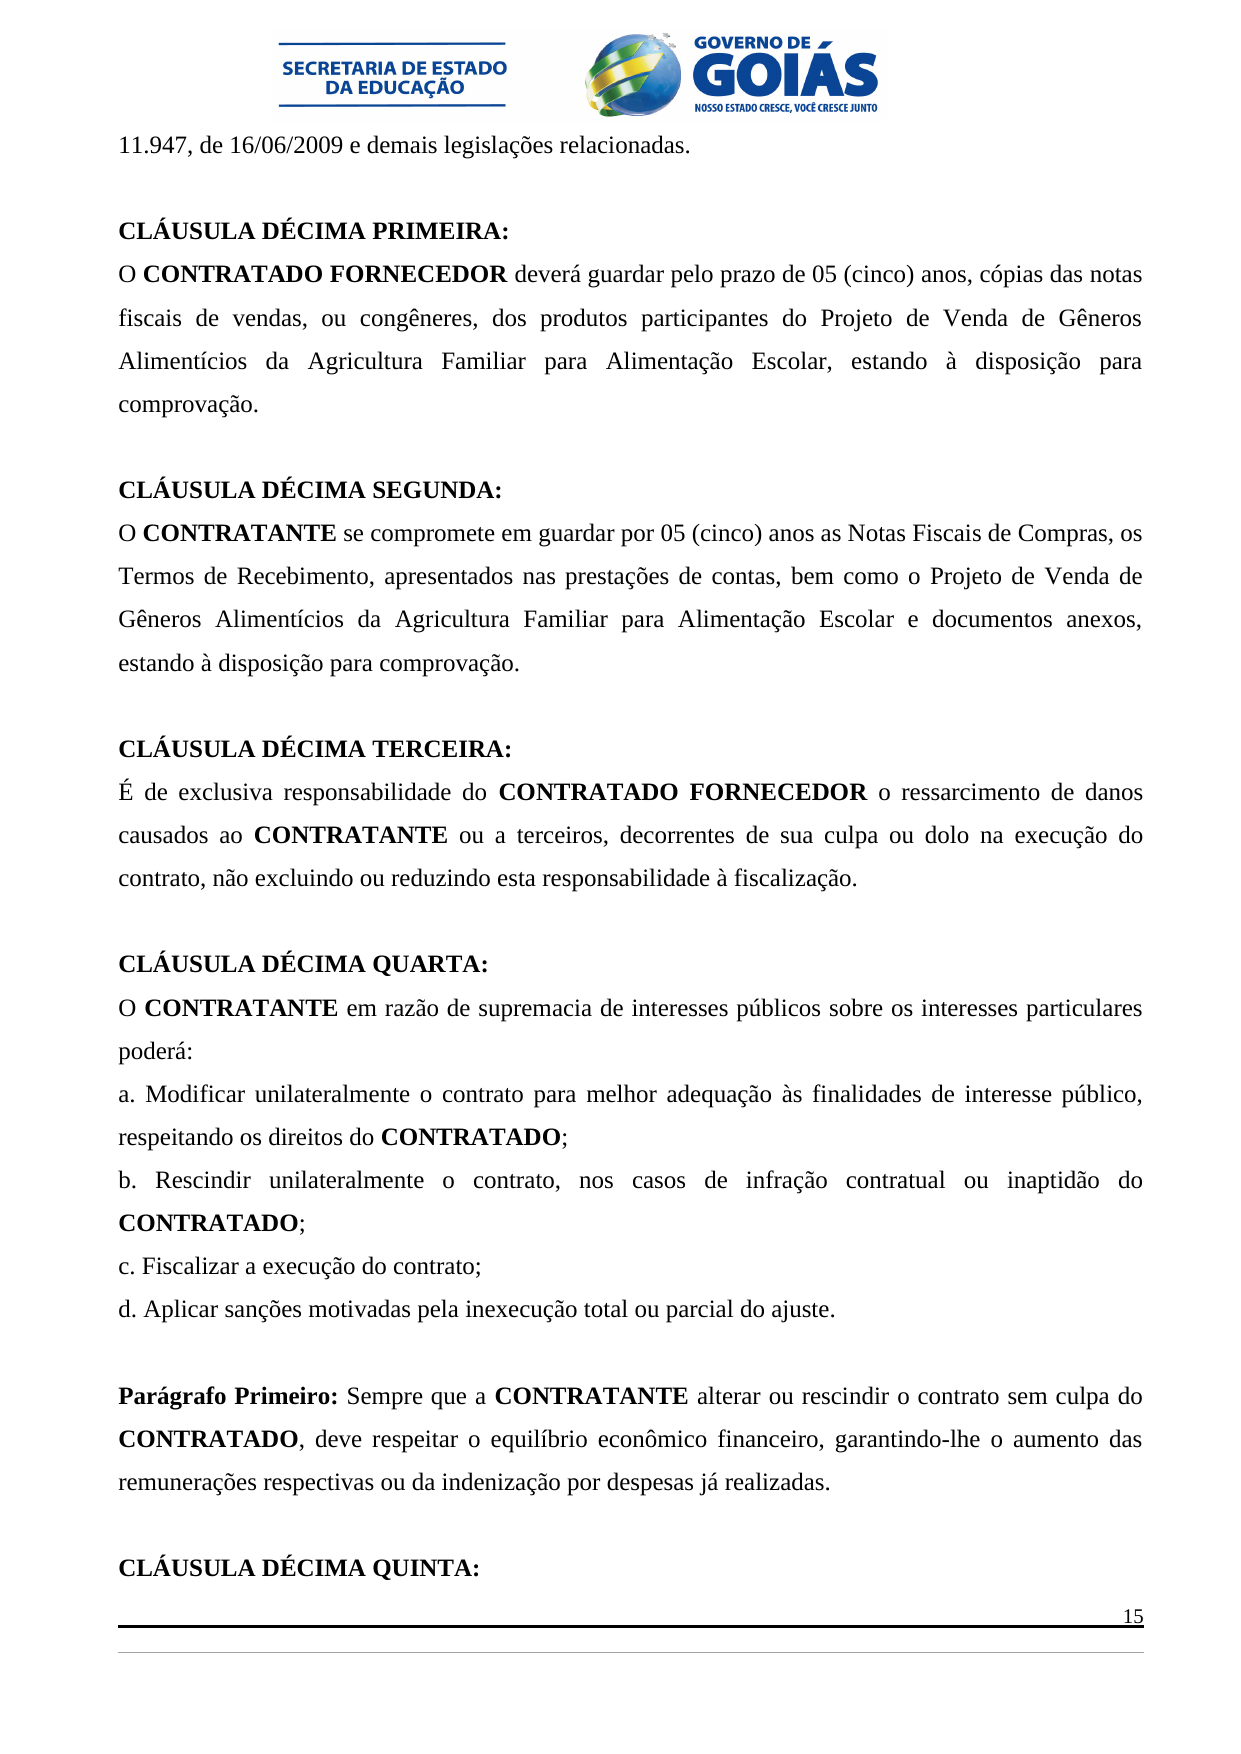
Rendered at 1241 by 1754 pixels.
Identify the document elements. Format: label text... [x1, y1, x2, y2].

text O CONTRATANTE em razão de supremacia de interesses públicos sobre os interesses particulares poderá: [118, 993, 1144, 1064]
text CLÁUSULA DÉCIMA QUARTA: [118, 949, 1144, 978]
text a. Modificar unilateralmente o contrato para melhor adequação às finalidades de interesse público, respeitando os direitos do CONTRATADO; [118, 1079, 1144, 1151]
picture [270, 28, 888, 122]
text CLÁUSULA DÉCIMA QUINTA: [118, 1553, 1144, 1582]
text d. Aplicar sanções motivadas pela inexecução total ou parcial do ajuste. [118, 1294, 1144, 1323]
text b. Rescindir unilateralmente o contrato, nos casos de infração contratual ou inaptidão do CONTRATADO; [118, 1165, 1144, 1237]
text O CONTRATANTE se compromete em guardar por 05 (cinco) anos as Notas Fiscais de Compras, os Termos de Recebimento, apresentados nas prestações de contas, bem como o Projeto de Venda de Gêneros Alimentícios da Agricultura Familiar para Alimentação Escolar e documentos anexos, estando à disposição para comprovação. [118, 518, 1144, 676]
text c. Fiscalizar a execução do contrato; [118, 1251, 1144, 1280]
text Parágrafo Primeiro: Sempre que a CONTRATANTE alterar ou rescindir o contrato sem culpa do CONTRATADO, deve respeitar o equilíbrio econômico financeiro, garantindo-lhe o aumento das remunerações respectivas ou da indenização por despesas já realizadas. [118, 1381, 1144, 1496]
text CLÁUSULA DÉCIMA TERCEIRA: [118, 734, 1144, 763]
text 11.947, de 16/06/2009 e demais legislações relacionadas. [118, 130, 1144, 159]
text O CONTRATADO FORNECEDOR deverá guardar pelo prazo de 05 (cinco) anos, cópias das notas fiscais de vendas, ou congêneres, dos produtos participantes do Projeto de Venda de Gêneros Alimentícios da Agricultura Familiar para Alimentação Escolar, estando à disposição para comprovação. [118, 259, 1144, 418]
text CLÁUSULA DÉCIMA SEGUNDA: [118, 475, 1144, 504]
text CLÁUSULA DÉCIMA PRIMEIRA: [118, 216, 1144, 245]
text É de exclusiva responsabilidade do CONTRATADO FORNECEDOR o ressarcimento de danos causados ao CONTRATANTE ou a terceiros, decorrentes de sua culpa ou dolo na execução do contrato, não excluindo ou reduzindo esta responsabilidade à fiscalização. [118, 777, 1144, 892]
